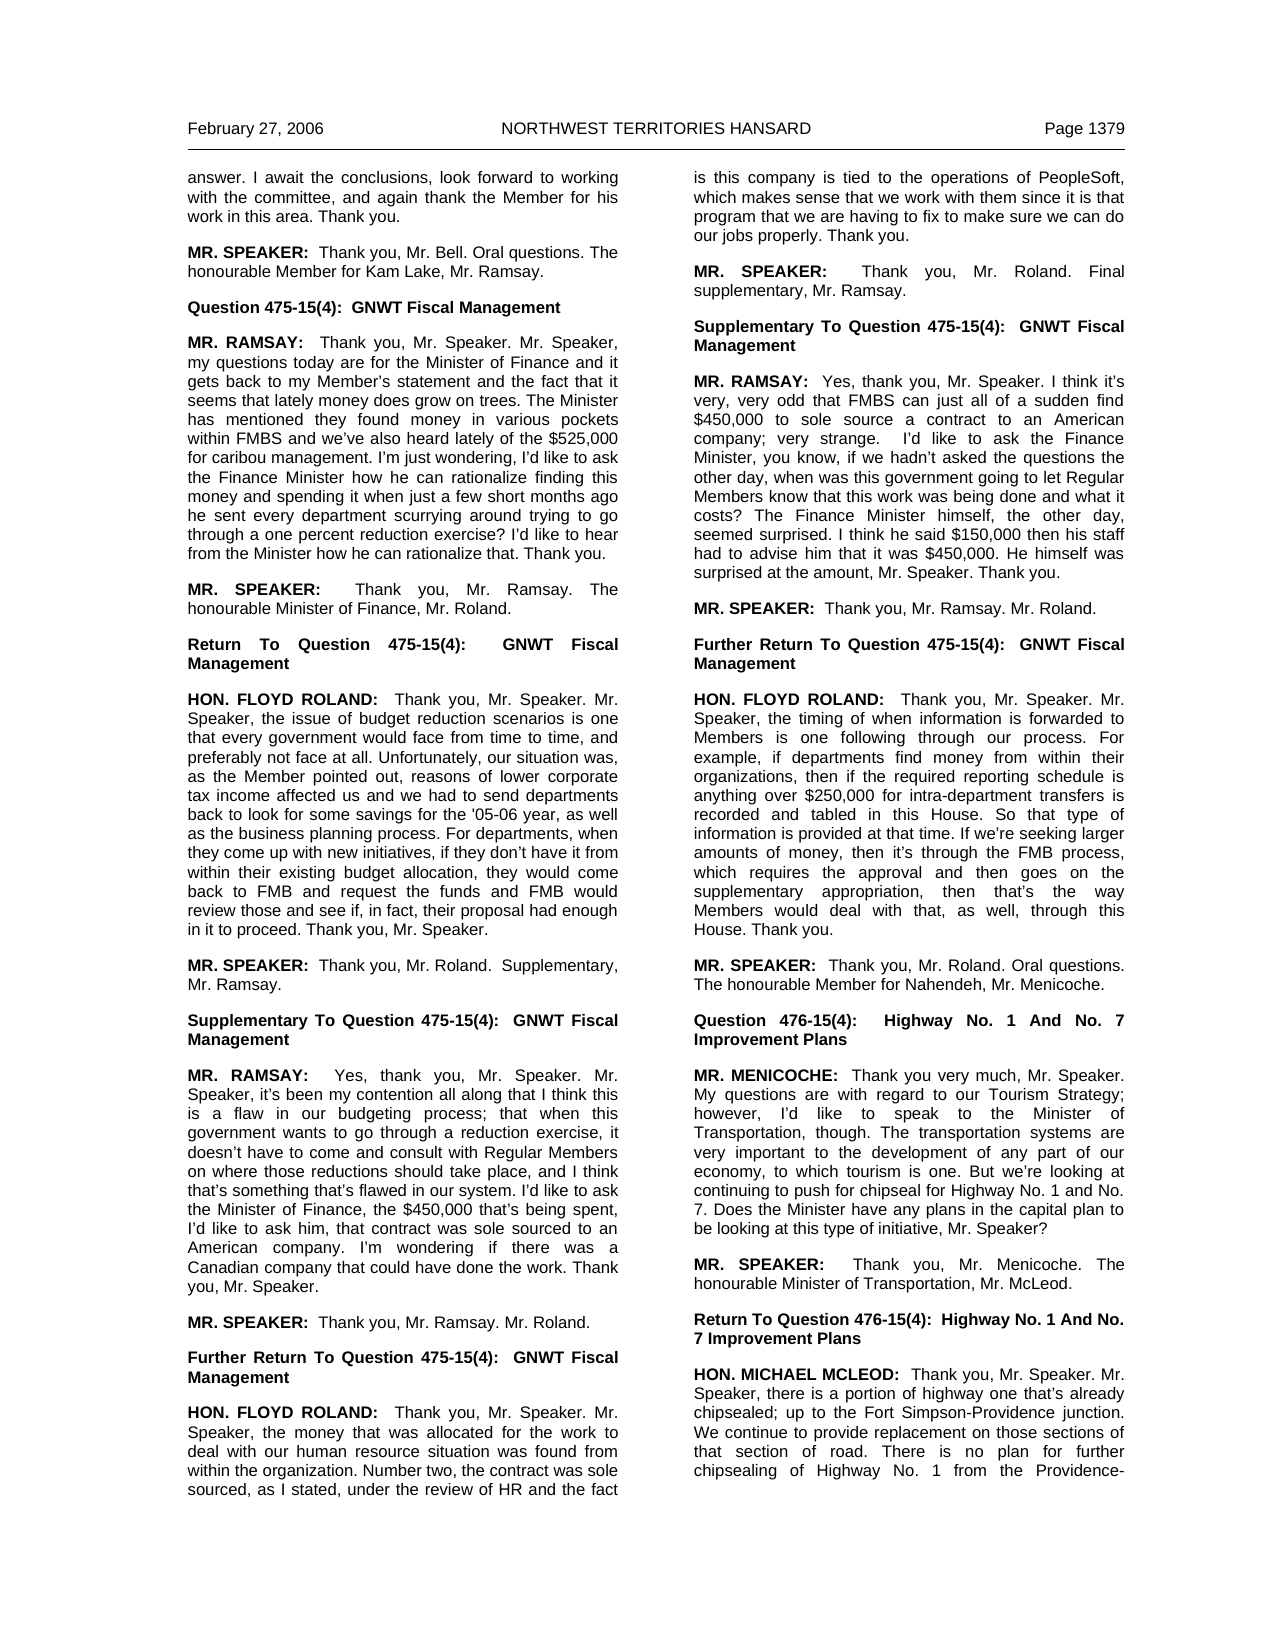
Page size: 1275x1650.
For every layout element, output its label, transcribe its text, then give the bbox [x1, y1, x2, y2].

subtitle Further Return To Question 475-15(4): GNWT Fiscal Management [187, 1348, 619, 1387]
text MR. SPEAKER: Thank you, Mr. Roland. Supplementary, Mr. Ramsay. [187, 956, 619, 994]
text HON. FLOYD ROLAND: Thank you, Mr. Speaker. Mr. Speaker, the timing of when information is forwarded to Members is one following through our process. For example, if departments find money from within their organizations, then if the required reporting schedule is anything over $250,000 for intra-department transfers is recorded and tabled in this House. So that type of information is provided at that time. If we’re seeking larger amounts of money, then it’s through the FMB process, which requires the approval and then goes on the supplementary appropriation, then that’s the way Members would deal with that, as well, through this House. Thank you. [694, 690, 1125, 939]
text MR. SPEAKER: Thank you, Mr. Ramsay. The honourable Minister of Finance, Mr. Roland. [187, 580, 619, 618]
subtitle Return To Question 475-15(4): GNWT Fiscal Management [187, 635, 619, 673]
text MR. SPEAKER: Thank you, Mr. Bell. Oral questions. The honourable Member for , Mr. Ramsay. [187, 242, 619, 281]
subtitle Return To Question 476-15(4): Highway No. 1 And No. 7 Improvement Plans [694, 1310, 1125, 1348]
text MR. SPEAKER: Thank you, Mr. Menicoche. The honourable Minister of Transportation, Mr. McLeod. [694, 1255, 1125, 1293]
subtitle Further Return To Question 475-15(4): GNWT Fiscal Management [694, 635, 1125, 673]
text MR. RAMSAY: Yes, thank you, Mr. Speaker. Mr. Speaker, it’s been my contention all along that I think this is a flaw in our budgeting process; that when this government wants to go through a reduction exercise, it doesn’t have to come and consult with Regular Members on where those reductions should take place, and I think that’s something that’s flawed in our system. I’d like to ask the Minister of Finance, the $450,000 that’s being spent, I’d like to ask him, that contract was sole sourced to an American company. I’m wondering if there was a Canadian company that could have done the work. Thank you, Mr. Speaker. [187, 1066, 619, 1296]
text MR. SPEAKER: Thank you, Mr. Ramsay. Mr. Roland. [187, 1312, 619, 1332]
text MR. SPEAKER: Thank you, Mr. Roland. Oral questions. The honourable Member for Nahendeh, Mr. Menicoche. [694, 956, 1125, 994]
text MR. RAMSAY: Yes, thank you, Mr. Speaker. I think it’s very, very odd that FMBS can just all of a sudden find $450,000 to sole source a contract to an American company; very strange. I’d like to ask the Finance Minister, you know, if we hadn’t asked the questions the other day, when was this government going to let Regular Members know that this work was being done and what it costs? The Finance Minister himself, the other day, seemed surprised. I think he said $150,000 then his staff had to advise him that it was $450,000. He himself was surprised at the amount, Mr. Speaker. Thank you. [694, 372, 1125, 582]
subtitle Question 476-15(4): Highway No. 1 And No. 7 Improvement Plans [694, 1011, 1125, 1049]
text HON. FLOYD ROLAND: Thank you, Mr. Speaker. Mr. Speaker, the money that was allocated for the work to deal with our human resource situation was found from within the organization. Number two, the contract was sole sourced, as I stated, under the review of HR and the fact is this company is tied to the operations of PeopleSoft, which makes sense that we work with them since it is that program that we are having to fix to make sure we can do our jobs properly. Thank you. [694, 168, 1125, 245]
text HON. FLOYD ROLAND: Thank you, Mr. Speaker. Mr. Speaker, the money that was allocated for the work to deal with our human resource situation was found from within the organization. Number two, the contract was sole sourced, as I stated, under the review of HR and the fact is this company is tied to the operations of PeopleSoft, which makes sense that we work with them since it is that program that we are having to fix to make sure we can do our jobs properly. Thank you. [187, 1403, 619, 1499]
text MR. MENICOCHE: Thank you very much, Mr. Speaker. My questions are with regard to our Tourism Strategy; however, I’d like to speak to the Minister of Transportation, though. The transportation systems are very important to the development of any part of our economy, to which tourism is one. But we’re looking at continuing to push for chipseal for Highway No. 1 and No. 7. Does the Minister have any plans in the capital plan to be looking at this type of initiative, Mr. Speaker? [694, 1066, 1125, 1238]
text MR. RAMSAY: Thank you, Mr. Speaker. Mr. Speaker, my questions today are for the Minister of Finance and it gets back to my Member’s statement and the fact that it seems that lately money does grow on trees. The Minister has mentioned they found money in various pockets within FMBS and we’ve also heard lately of the $525,000 for caribou management. I’m just wondering, I’d like to ask the Finance Minister how he can rationalize finding this money and spending it when just a few short months ago he sent every department scurrying around trying to go through a one percent reduction exercise? I’d like to hear from the Minister how he can rationalize that. Thank you. [187, 333, 619, 563]
subtitle Supplementary To Question 475-15(4): GNWT Fiscal Management [187, 1011, 619, 1049]
subtitle Question 475-15(4): GNWT Fiscal Management [187, 297, 619, 317]
subtitle Supplementary To Question 475-15(4): GNWT Fiscal Management [694, 317, 1125, 355]
text MR. SPEAKER: Thank you, Mr. Ramsay. Mr. Roland. [694, 599, 1125, 618]
text HON. FLOYD ROLAND: Thank you, Mr. Speaker. Mr. Speaker, the issue of budget reduction scenarios is one that every government would face from time to time, and preferably not face at all. Unfortunately, our situation was, as the Member pointed out, reasons of lower corporate tax income affected us and we had to send departments back to look for some savings for the '05-06 year, as well as the business planning process. For departments, when they come up with new initiatives, if they don’t have it from within their existing budget allocation, they would come back to FMB and request the funds and FMB would review those and see if, in fact, their proposal had enough in it to proceed. Thank you, Mr. Speaker. [187, 690, 619, 939]
text MR. SPEAKER: Thank you, Mr. Roland. Final supplementary, Mr. Ramsay. [694, 262, 1125, 300]
